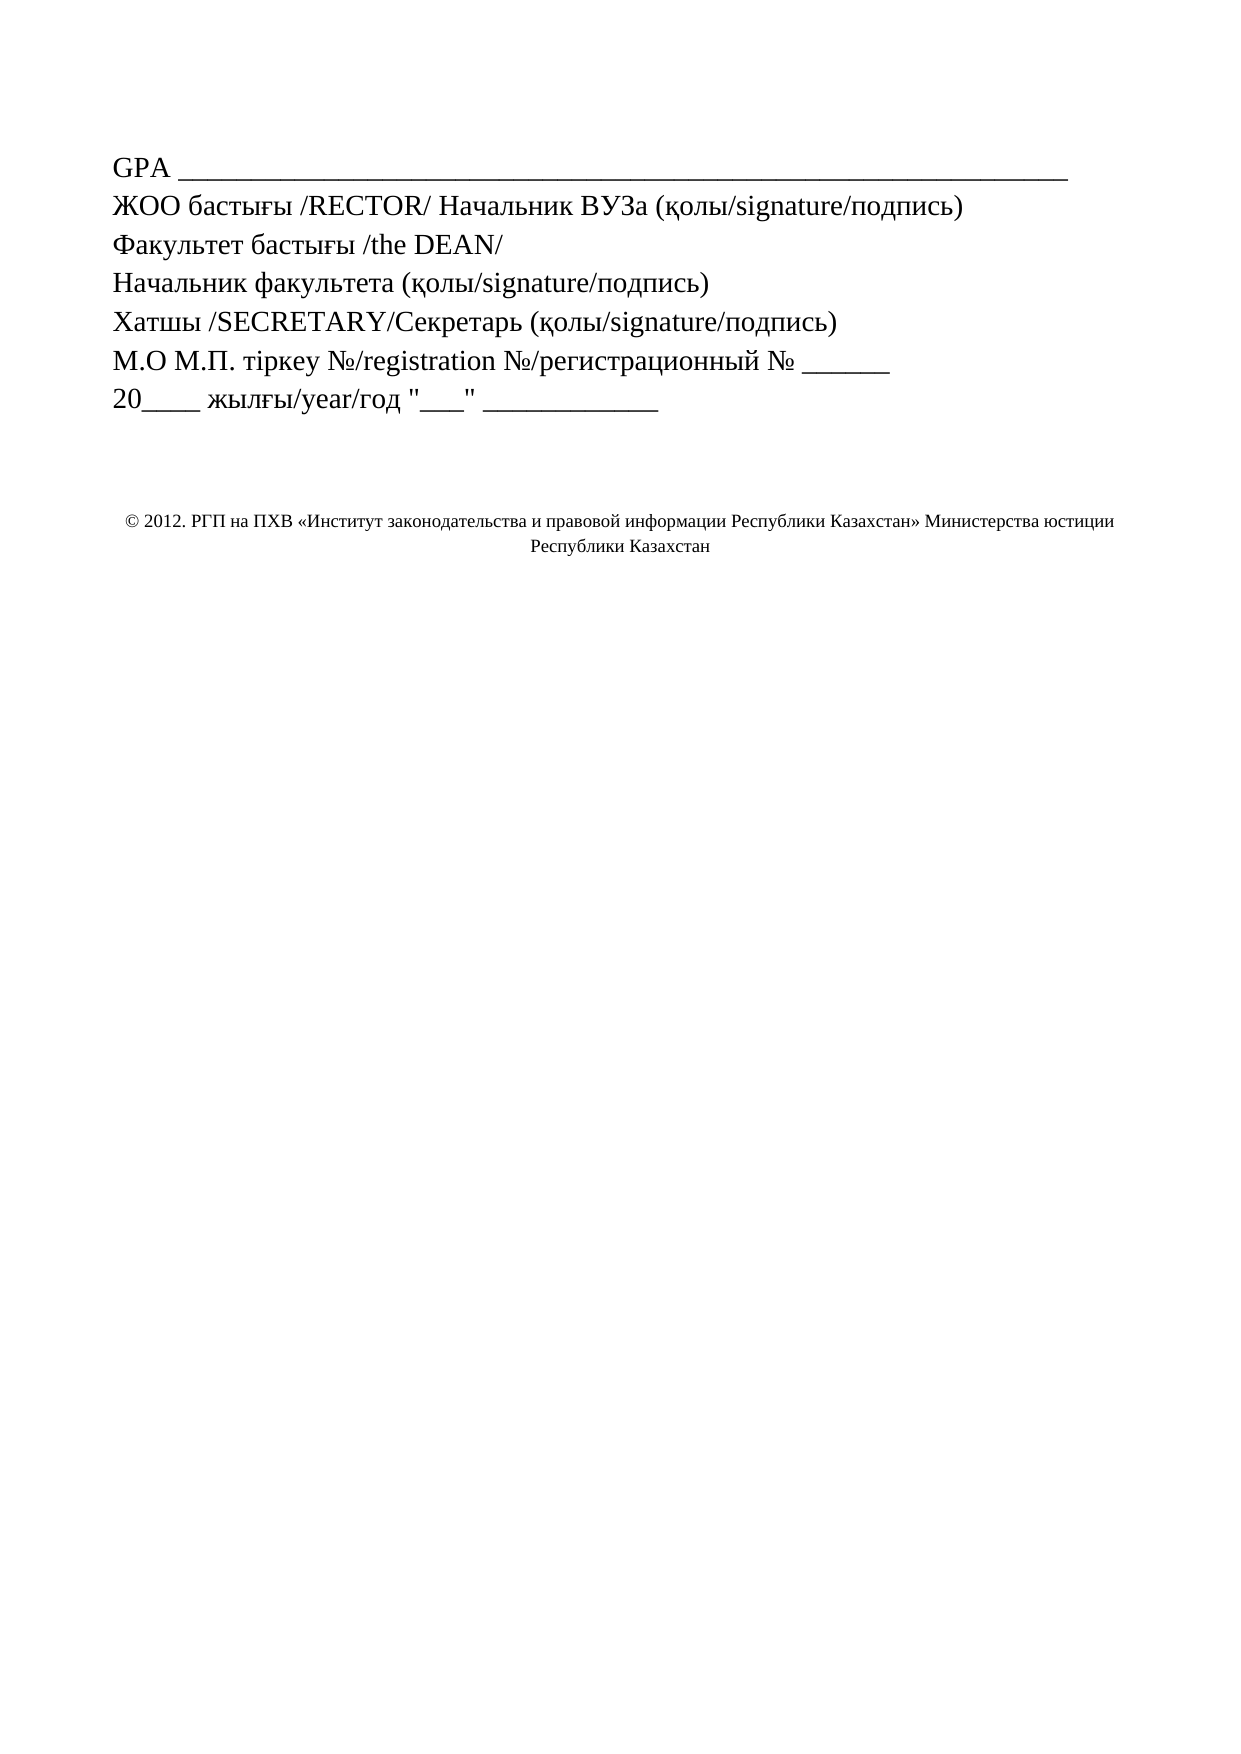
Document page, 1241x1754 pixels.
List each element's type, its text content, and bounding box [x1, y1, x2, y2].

text © 2012. РГП на ПХВ «Институт законодательства и правовой информации Республики Казахстан» Министерства юстиции Республики Казахстан [112, 510, 1128, 557]
text ЖОО бастығы /RECTOR/ Начальник ВУЗа (қолы/signature/подпись) [112, 188, 1128, 222]
text Начальник факультета (қолы/signature/подпись) [112, 266, 1128, 299]
text Хатшы /SECRETARY/Секретарь (қолы/signature/подпись) [112, 304, 1128, 338]
text Факультет бастығы /the DEAN/ [112, 227, 1128, 261]
text М.О М.П. тipкeу №/registration №/регистрационный № ______ [112, 343, 1128, 376]
text GPA _____________________________________________________________ [112, 150, 1128, 183]
text 20____ жылғы/year/год "___" ____________ [112, 381, 1128, 415]
